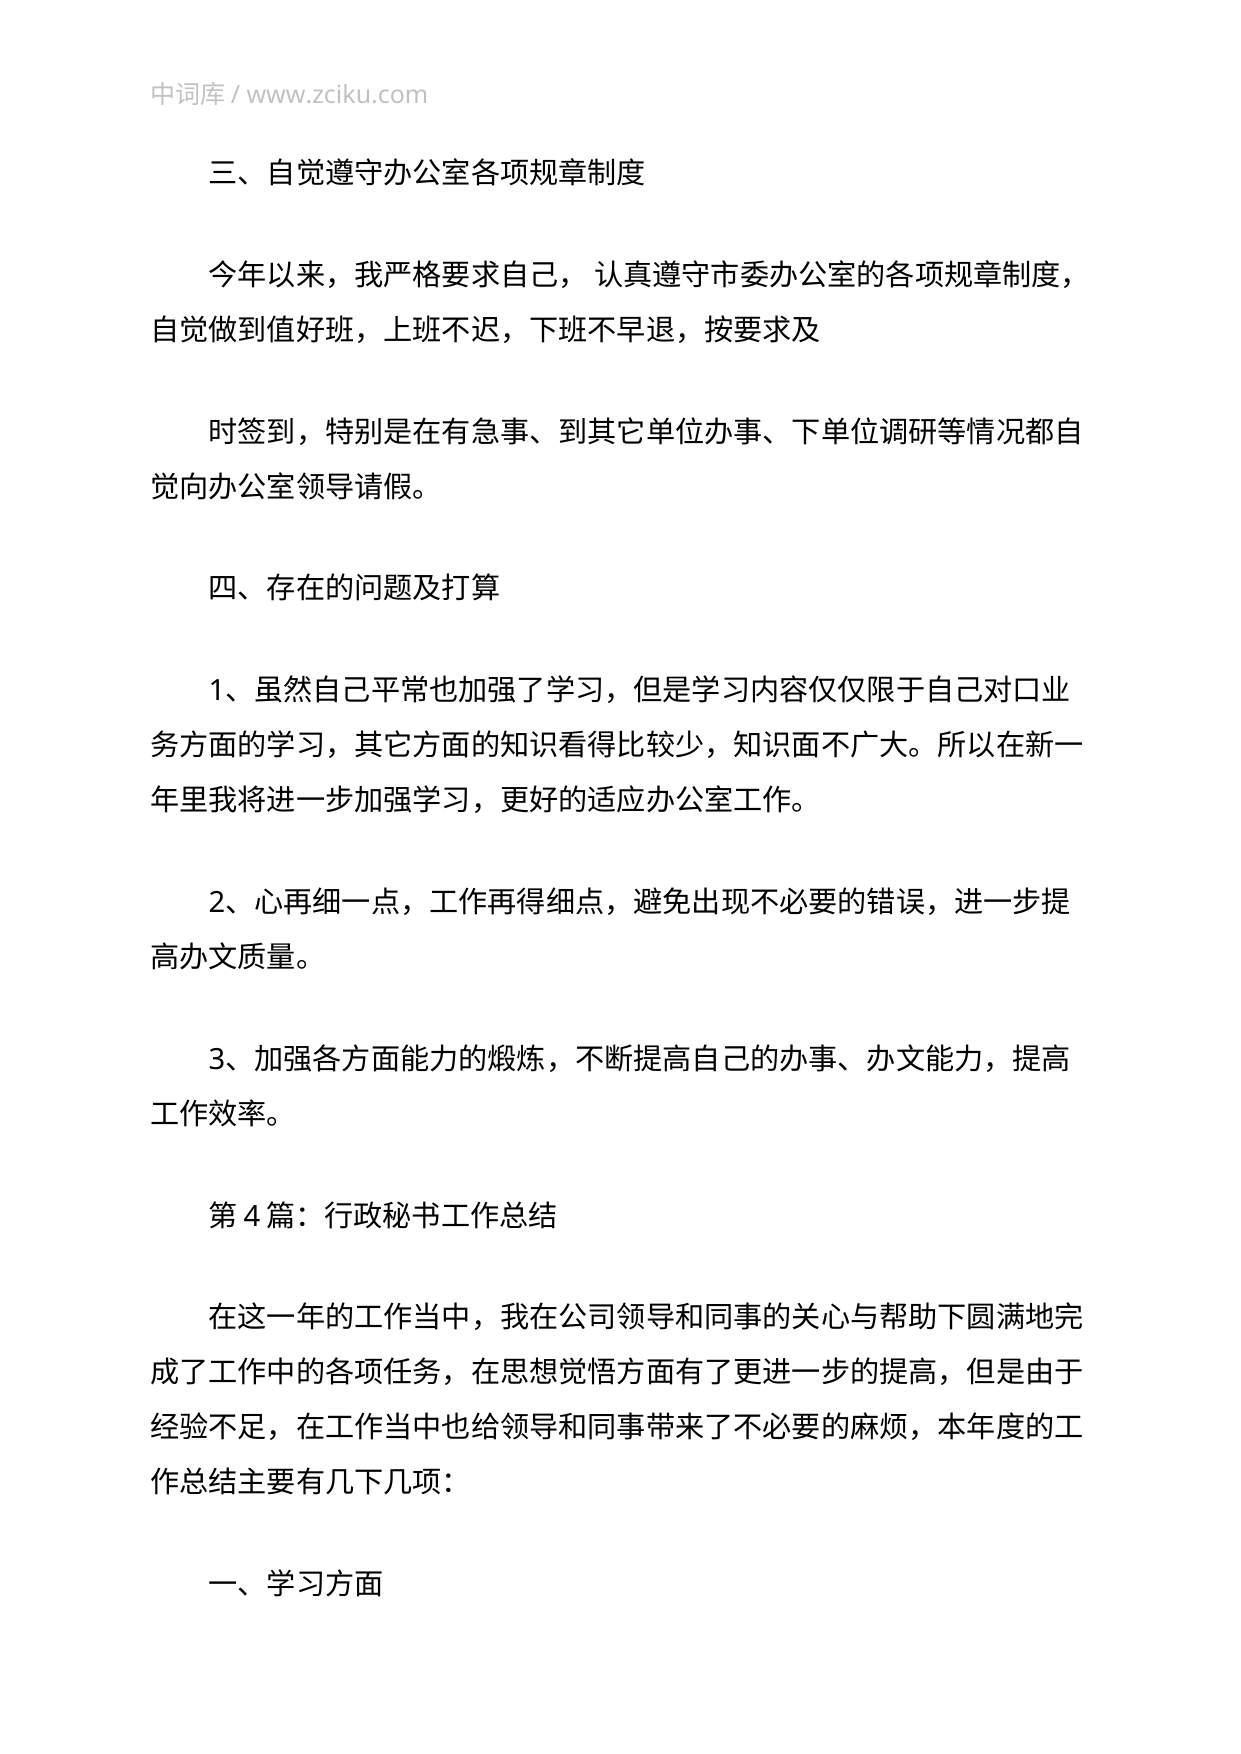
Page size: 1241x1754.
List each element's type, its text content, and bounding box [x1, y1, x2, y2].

text 3、加强各方面能力的煅炼，不断提高自己的办事、办文能力，提高工作效率。 [150, 1035, 1090, 1133]
text 时签到，特别是在有急事、到其它单位办事、下单位调研等情况都自觉向办公室领导请假。 [150, 408, 1090, 506]
text 三、自觉遵守办公室各项规章制度 [150, 150, 1090, 192]
text 第4篇：行政秘书工作总结 [150, 1192, 1090, 1234]
text 2、心再细一点，工作再得细点，避免出现不必要的错误，进一步提高办文质量。 [150, 878, 1090, 976]
text 一、学习方面 [150, 1561, 1090, 1603]
text 今年以来，我严格要求自己， 认真遵守市委办公室的各项规章制度，自觉做到值好班，上班不迟，下班不早退，按要求及 [150, 252, 1090, 349]
text 在这一年的工作当中，我在公司领导和同事的关心与帮助下圆满地完成了工作中的各项任务，在思想觉悟方面有了更进一步的提高，但是由于经验不足，在工作当中也给领导和同事带来了不必要的麻烦，本年度的工作总结主要有几下几项： [150, 1294, 1090, 1501]
text 四、存在的问题及打算 [150, 565, 1090, 607]
text 1、虽然自己平常也加强了学习，但是学习内容仅仅限于自己对口业务方面的学习，其它方面的知识看得比较少，知识面不广大。所以在新一年里我将进一步加强学习，更好的适应办公室工作。 [150, 667, 1090, 819]
